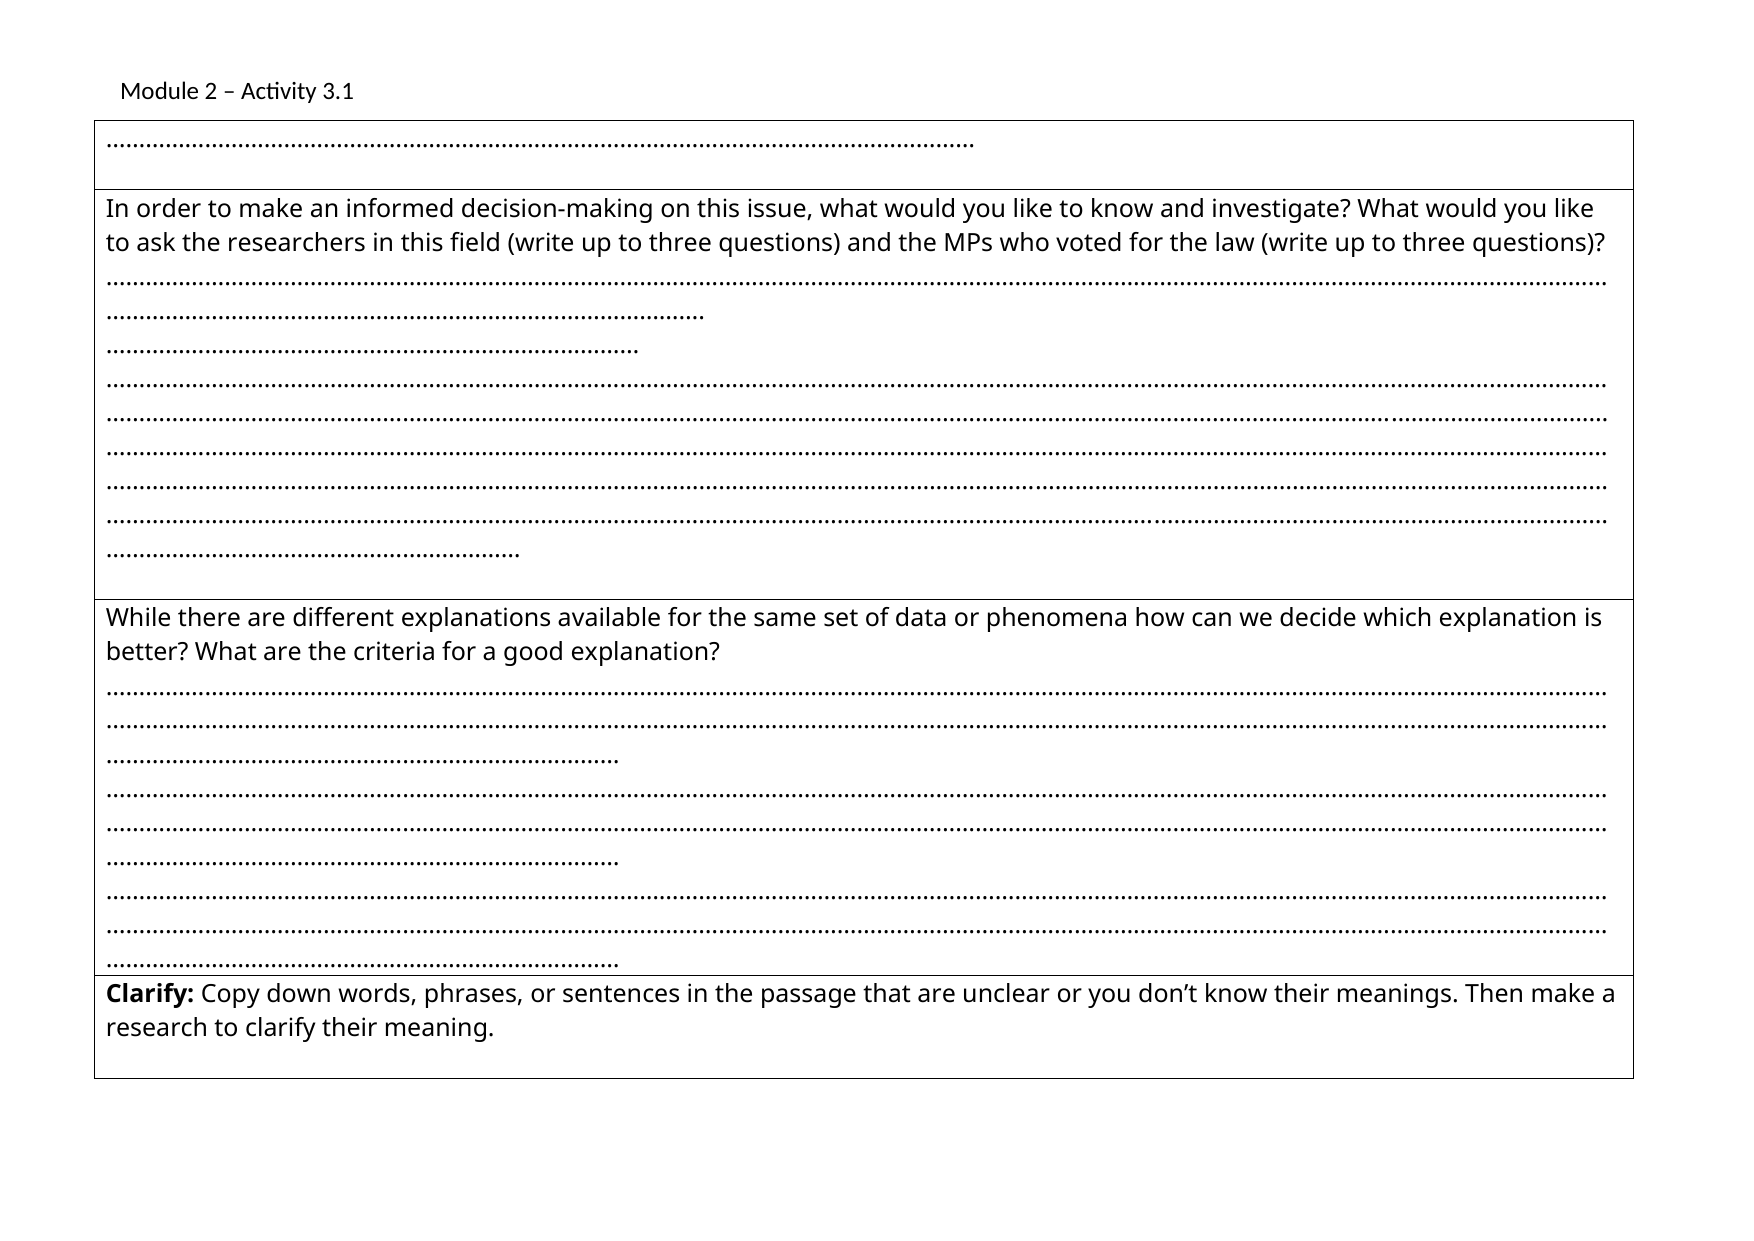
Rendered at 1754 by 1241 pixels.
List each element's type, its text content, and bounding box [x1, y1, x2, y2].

table_cell While there are different explanations available for the same set of data or phenomena how can we decide which explanation is better? What are the criteria for a good explanation? ………………………………………………………………………………………………………………………………………………………………………………………………………………………………………………………………………………………………………………………………………………………………………………………………………………………………………………………………………………………… ………………………………………………………………………………………………………………………………………………………………………………………………………………………………………………………………………………………………………………………………………………………………………………………………………………………………………………………………………………………… ………………………………………………………………………………………………………………………………………………………………………………………………………………………………………………………………………………………………………………………………………………………………………………………………………………………………………………………………………………………… [95, 600, 1633, 975]
table_cell In order to make an informed decision-making on this issue, what would you like to know and investigate? What would you like to ask the researchers in this field (write up to three questions) and the MPs who voted for the law (write up to three questions)? ………………………………………………………………………………………………………………………………………………………………………………………………………………………………………………………………………………………….…………………………………………………………………………………………………………………………………………………………………………………………………………………………………………………………………………………………………………………………………………………………………………………………………………………………………………………………………………………………………………………………………………………………………………………………………………………………………………………………………………………………………………………………………………………………………………………………………………………………………………………………………………………………………………………………………………………………………………………………………………………………………………………………………………………………………………………………………………………………………………………… [95, 190, 1633, 599]
table_cell Clarify: Copy down words, phrases, or sentences in the passage that are unclear or you don’t know their meanings. Then make a research to clarify their meaning. [95, 976, 1633, 1078]
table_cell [95, 121, 1633, 189]
